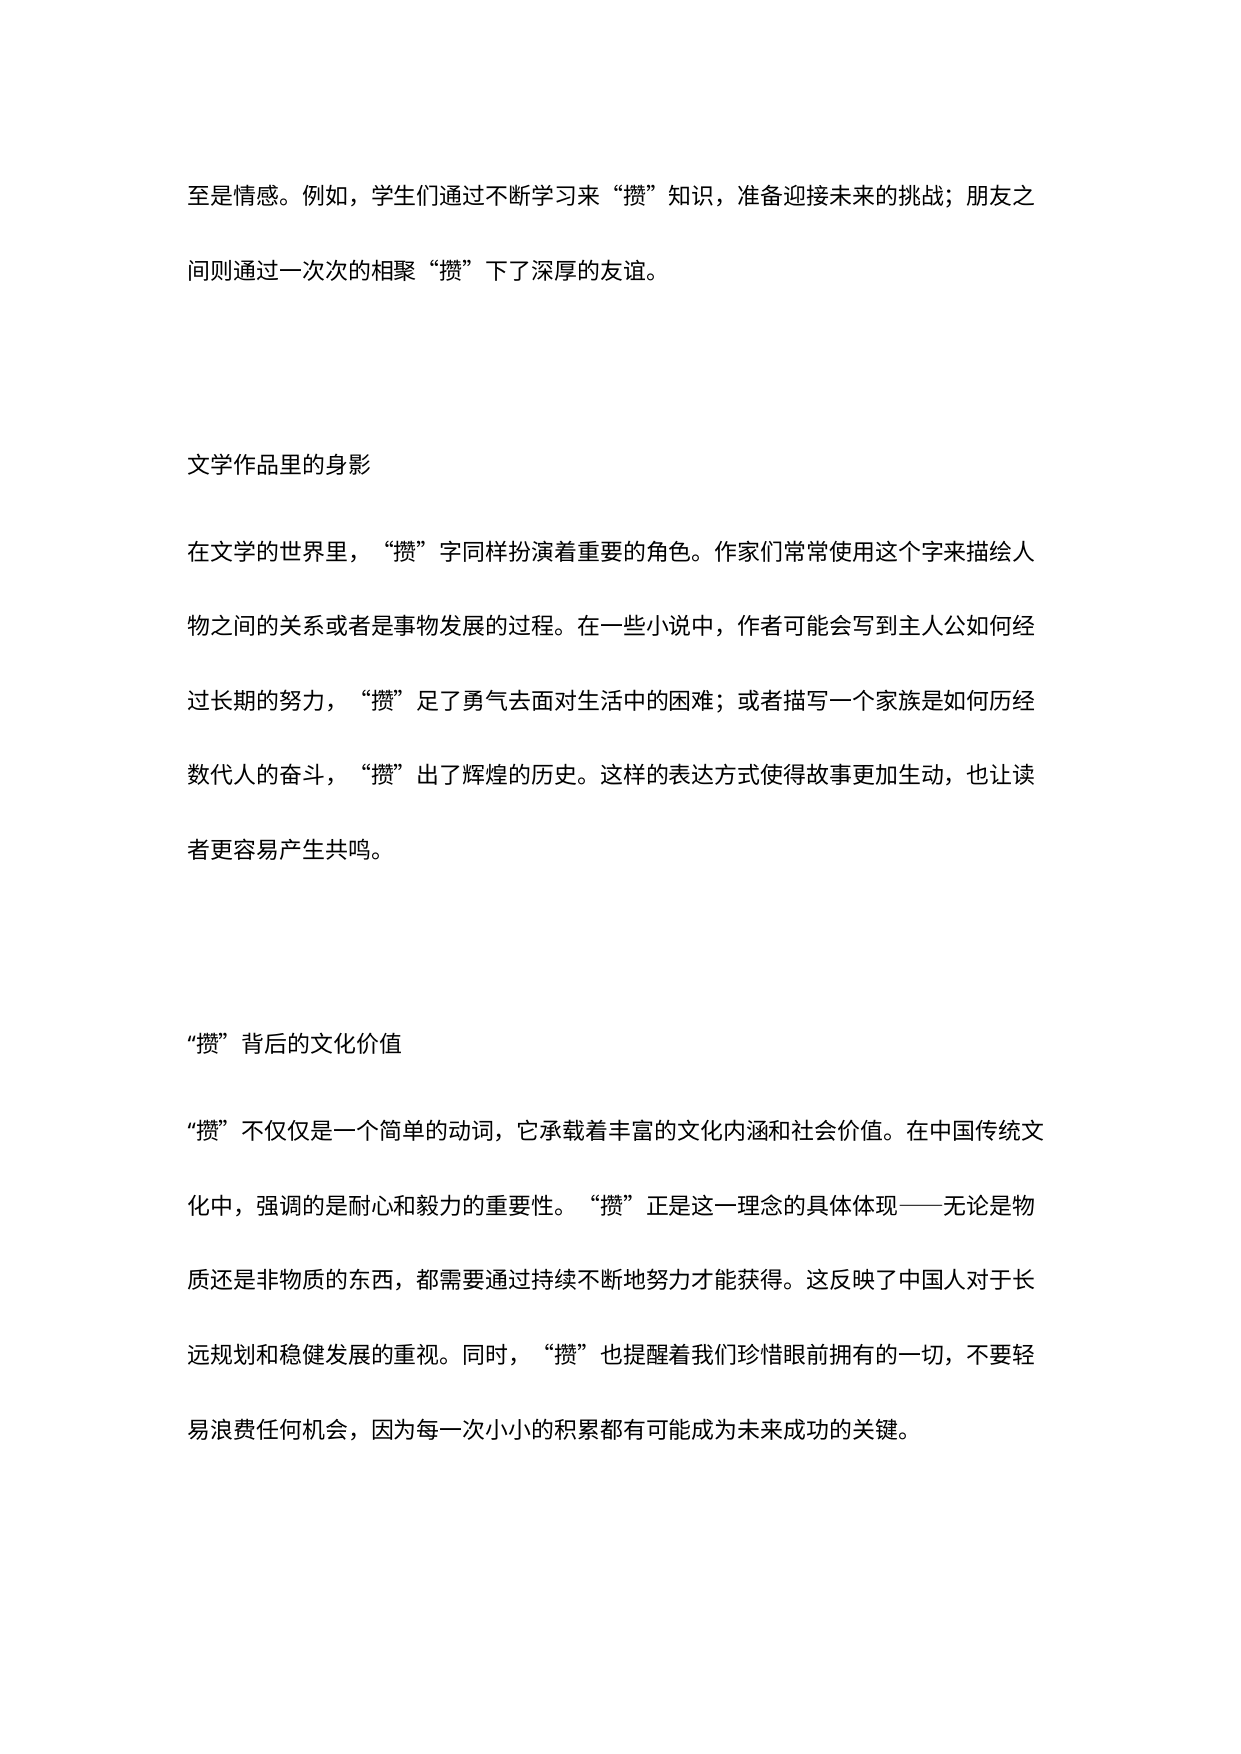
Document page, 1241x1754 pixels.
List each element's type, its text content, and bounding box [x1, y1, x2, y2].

text 在文学的世界里，“攒”字同样扮演着重要的角色。作家们常常使用这个字来描绘人物之间的关系或者是事物发展的过程。在一些小说中，作者可能会写到主人公如何经过长期的努力，“攒”足了勇气去面对生活中的困难；或者描写一个家族是如何历经数代人的奋斗，“攒”出了辉煌的历史。这样的表达方式使得故事更加生动，也让读者更容易产生共鸣。 [187, 517, 1053, 881]
text 文学作品里的身影 [187, 431, 1053, 496]
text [187, 162, 1053, 302]
text “攒”背后的文化价值 [187, 1011, 1053, 1076]
text “攒”不仅仅是一个简单的动词，它承载着丰富的文化内涵和社会价值。在中国传统文化中，强调的是耐心和毅力的重要性。“攒”正是这一理念的具体体现——无论是物质还是非物质的东西，都需要通过持续不断地努力才能获得。这反映了中国人对于长远规划和稳健发展的重视。同时，“攒”也提醒着我们珍惜眼前拥有的一切，不要轻易浪费任何机会，因为每一次小小的积累都有可能成为未来成功的关键。 [187, 1097, 1053, 1461]
